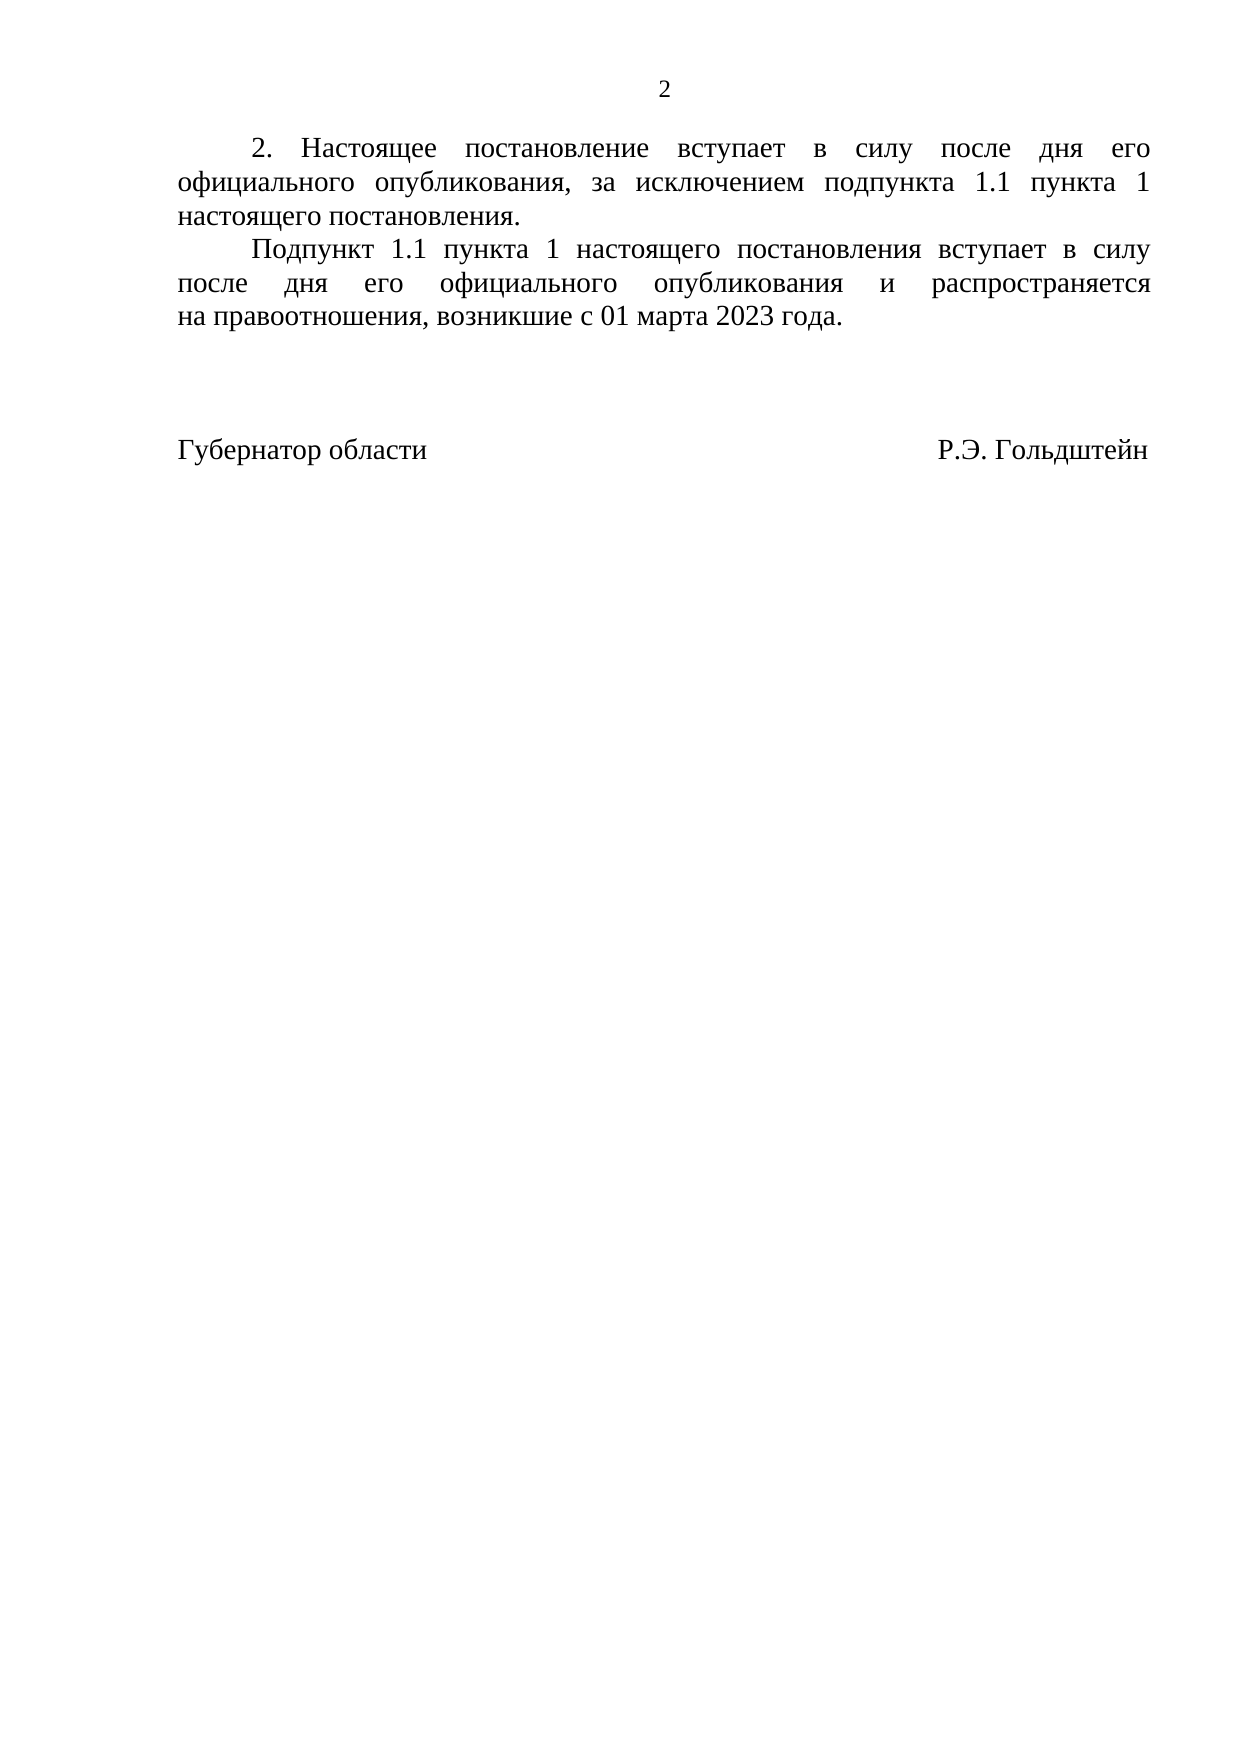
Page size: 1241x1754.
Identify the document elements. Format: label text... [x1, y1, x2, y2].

text Губернатор области Р.Э. Гольдштейн [177, 432, 1152, 466]
text 2. Настоящее постановление вступает в силу после дня его официального опубликования, за исключением подпункта 1.1 пункта 1 настоящего постановления. [177, 131, 1152, 231]
text Подпункт 1.1 пункта 1 настоящего постановления вступает в силу после дня его официального опубликования и распространяется на правоотношения, возникшие с 01 марта 2023 года. [177, 231, 1152, 332]
